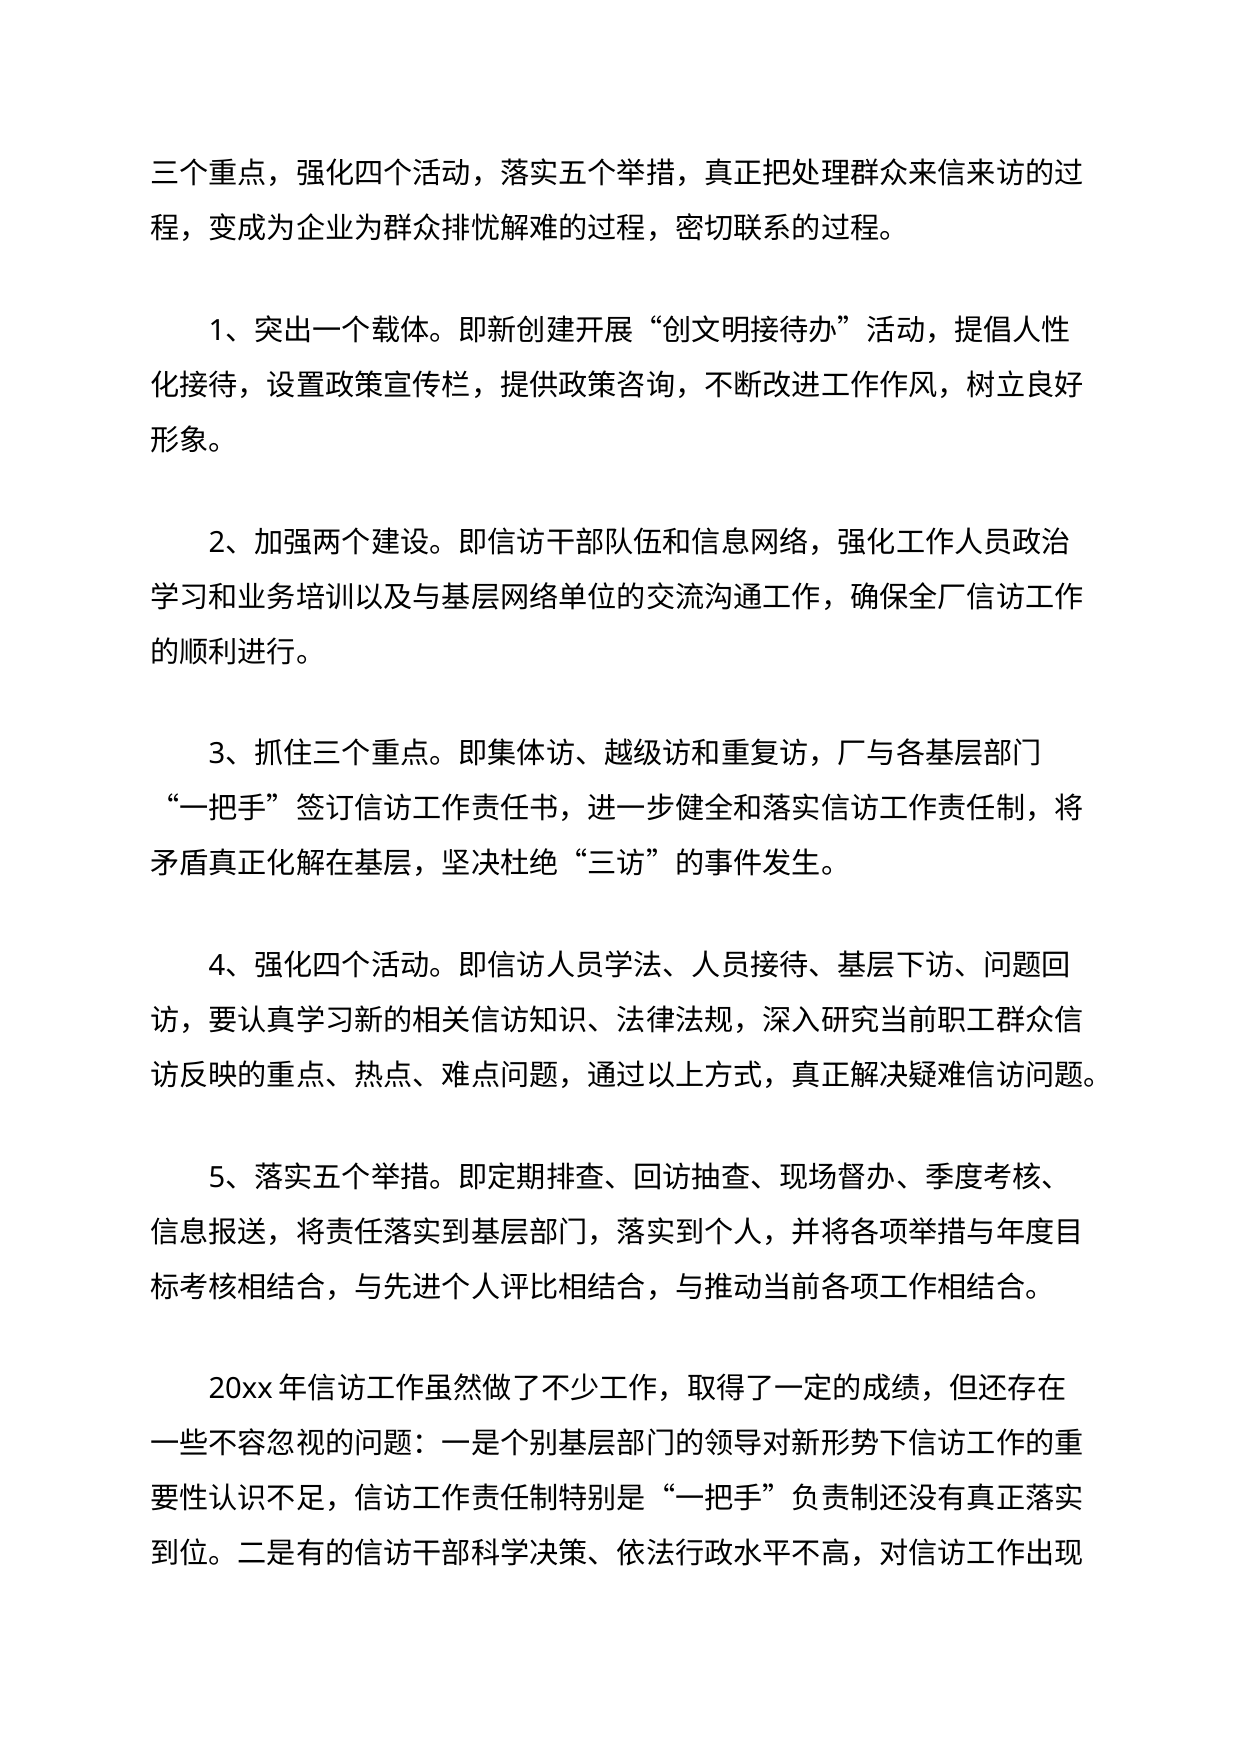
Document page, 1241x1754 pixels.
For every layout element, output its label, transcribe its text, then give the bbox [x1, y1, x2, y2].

text 2、加强两个建设。即信访干部队伍和信息网络，强化工作人员政治学习和业务培训以及与基层网络单位的交流沟通工作，确保全厂信访工作的顺利进行。 [150, 518, 1090, 671]
text 1、突出一个载体。即新创建开展“创文明接待办”活动，提倡人性化接待，设置政策宣传栏，提供政策咨询，不断改进工作作风，树立良好形象。 [150, 307, 1090, 459]
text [150, 1365, 1090, 1572]
text 4、强化四个活动。即信访人员学法、人员接待、基层下访、问题回访，要认真学习新的相关信访知识、法律法规，深入研究当前职工群众信访反映的重点、热点、难点问题，通过以上方式，真正解决疑难信访问题。 [150, 942, 1090, 1094]
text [150, 150, 1090, 247]
text 3、抓住三个重点。即集体访、越级访和重复访，厂与各基层部门“一把手”签订信访工作责任书，进一步健全和落实信访工作责任制，将矛盾真正化解在基层，坚决杜绝“三访”的事件发生。 [150, 730, 1090, 882]
text 5、落实五个举措。即定期排查、回访抽查、现场督办、季度考核、信息报送，将责任落实到基层部门，落实到个人，并将各项举措与年度目标考核相结合，与先进个人评比相结合，与推动当前各项工作相结合。 [150, 1153, 1090, 1306]
